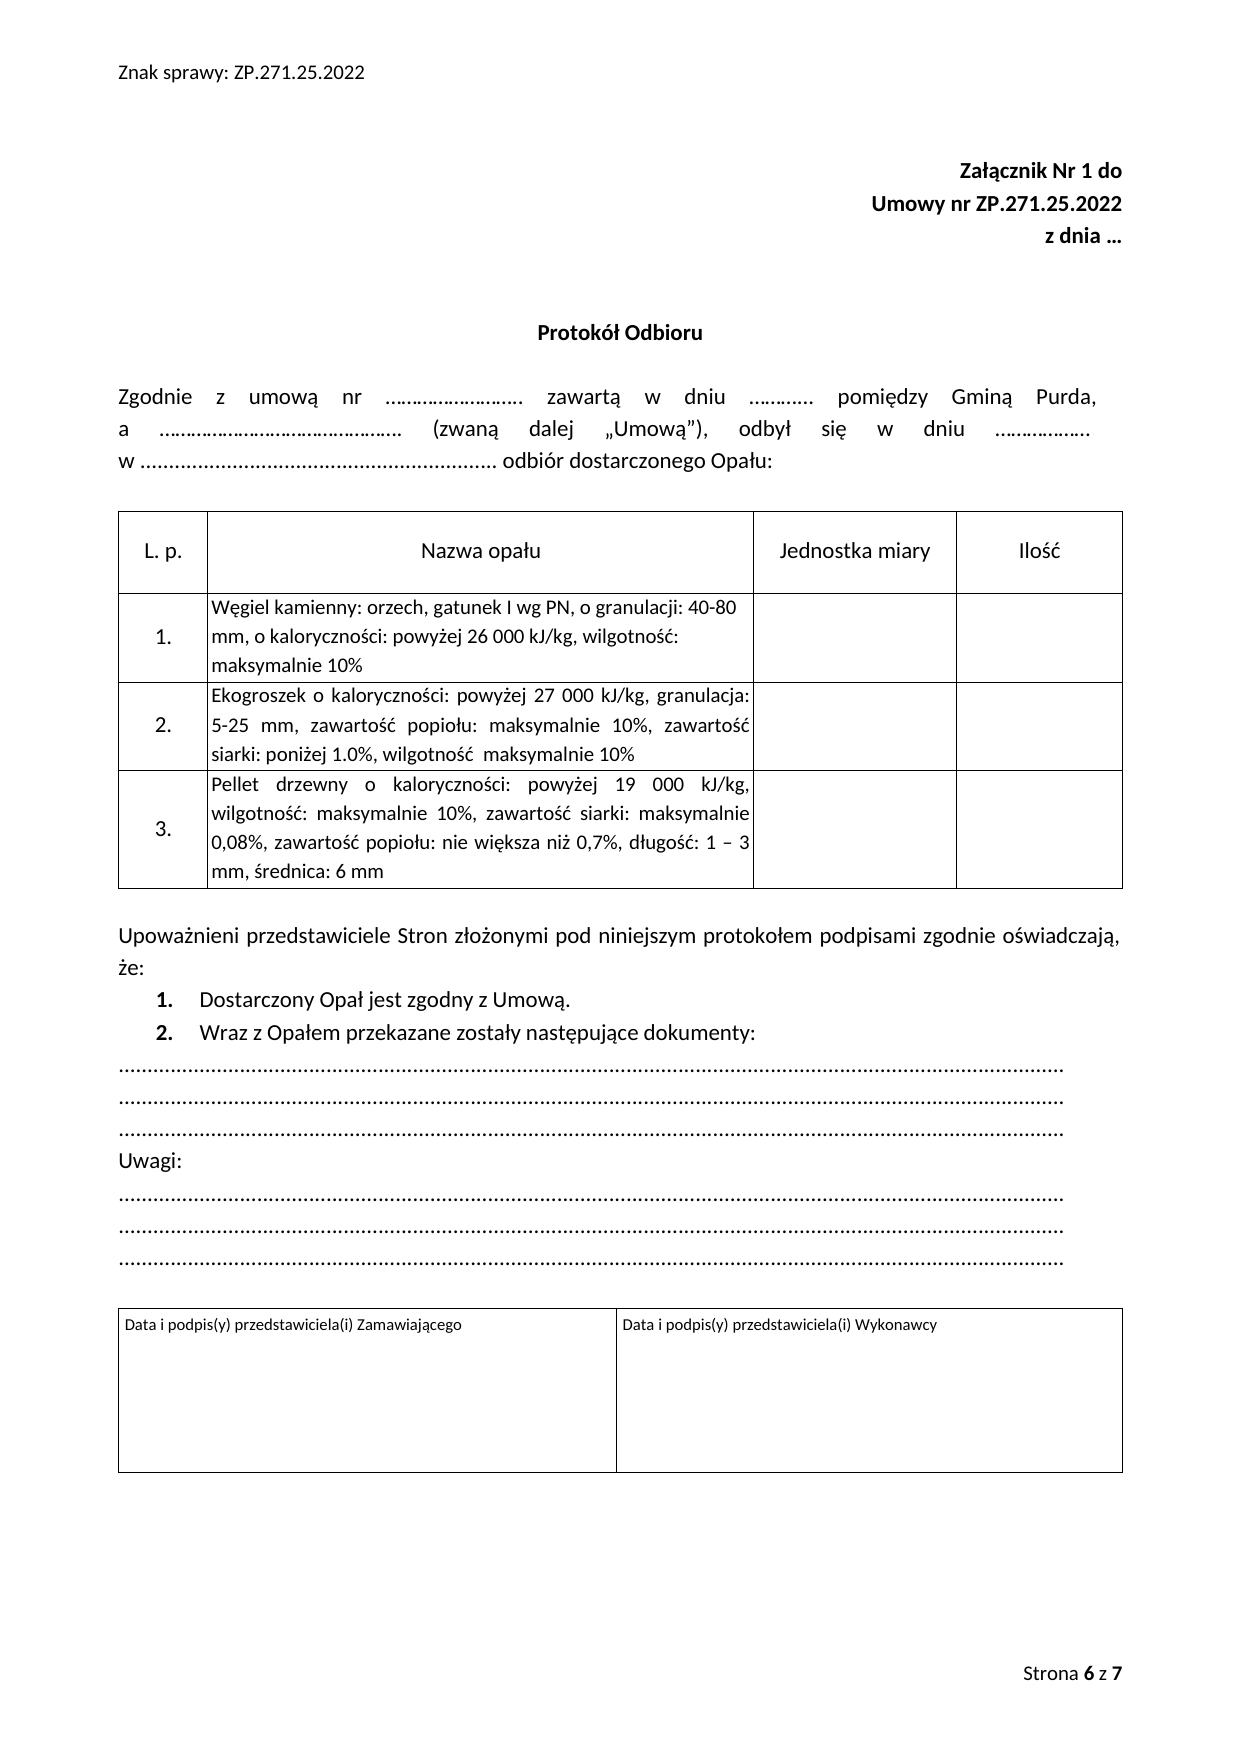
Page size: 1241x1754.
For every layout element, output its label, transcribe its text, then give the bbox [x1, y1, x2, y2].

list Dostarczony Opał jest zgodny z Umową. [156, 986, 1122, 1014]
table_cell 2. [119, 683, 207, 770]
table_cell 3. [119, 771, 207, 888]
text .................................................................................................................................................................... [118, 1243, 1122, 1271]
text z dnia … [694, 221, 1122, 249]
table_header Ilość [957, 512, 1122, 593]
table_header Jednostka miary [754, 512, 956, 593]
table_cell Węgiel kamienny: orzech, gatunek I wg PN, o granulacji: 40-80 mm, o kaloryczności: powyżej 26 000 kJ/kg, wilgotność: maksymalnie 10% [208, 594, 753, 682]
table_header Data i podpis(y) przedstawiciela(i) Zamawiającego [119, 1309, 616, 1472]
text .................................................................................................................................................................... [118, 1114, 1122, 1142]
text Upoważnieni przedstawiciele Stron złożonymi pod niniejszym protokołem podpisami zgodnie oświadczają, że: [118, 921, 1122, 981]
table_cell Pellet drzewny o kaloryczności: powyżej 19 000 kJ/kg, wilgotność: maksymalnie 10%, zawartość siarki: maksymalnie 0,08%, zawartość popiołu: nie większa niż 0,7%, długość: 1 – 3 mm, średnica: 6 mm [208, 771, 753, 888]
text Protokół Odbioru [118, 318, 1122, 346]
table_cell [957, 771, 1122, 888]
text Zgodnie z umową nr …………………….. zawartą w dniu ………... pomiędzy Gminą Purda, a ………………………………………. (zwaną dalej „Umową”), odbył się w dniu ……………… w .............................................................. odbiór dostarczonego Opału: [118, 382, 1122, 474]
text .................................................................................................................................................................... [118, 1050, 1122, 1078]
list Wraz z Opałem przekazane zostały następujące dokumenty: [156, 1018, 1122, 1046]
text Uwagi: [118, 1147, 1122, 1174]
text .................................................................................................................................................................... [118, 1082, 1122, 1110]
table_header L. p. [119, 512, 207, 593]
table_cell [754, 683, 956, 770]
text Załącznik Nr 1 do [694, 157, 1122, 185]
table_cell [754, 594, 956, 682]
table_cell [957, 594, 1122, 682]
text .................................................................................................................................................................... [118, 1211, 1122, 1239]
table_cell 1. [119, 594, 207, 682]
text Umowy nr ZP.271.25.2022 [694, 189, 1122, 217]
text .................................................................................................................................................................... [118, 1179, 1122, 1207]
table_header Nazwa opału [208, 512, 753, 593]
table_cell [754, 771, 956, 888]
table_cell Ekogroszek o kaloryczności: powyżej 27 000 kJ/kg, granulacja: 5-25 mm, zawartość popiołu: maksymalnie 10%, zawartość siarki: poniżej 1.0%, wilgotność maksymalnie 10% [208, 683, 753, 770]
table_header Data i podpis(y) przedstawiciela(i) Wykonawcy [617, 1309, 1122, 1472]
table_cell [957, 683, 1122, 770]
